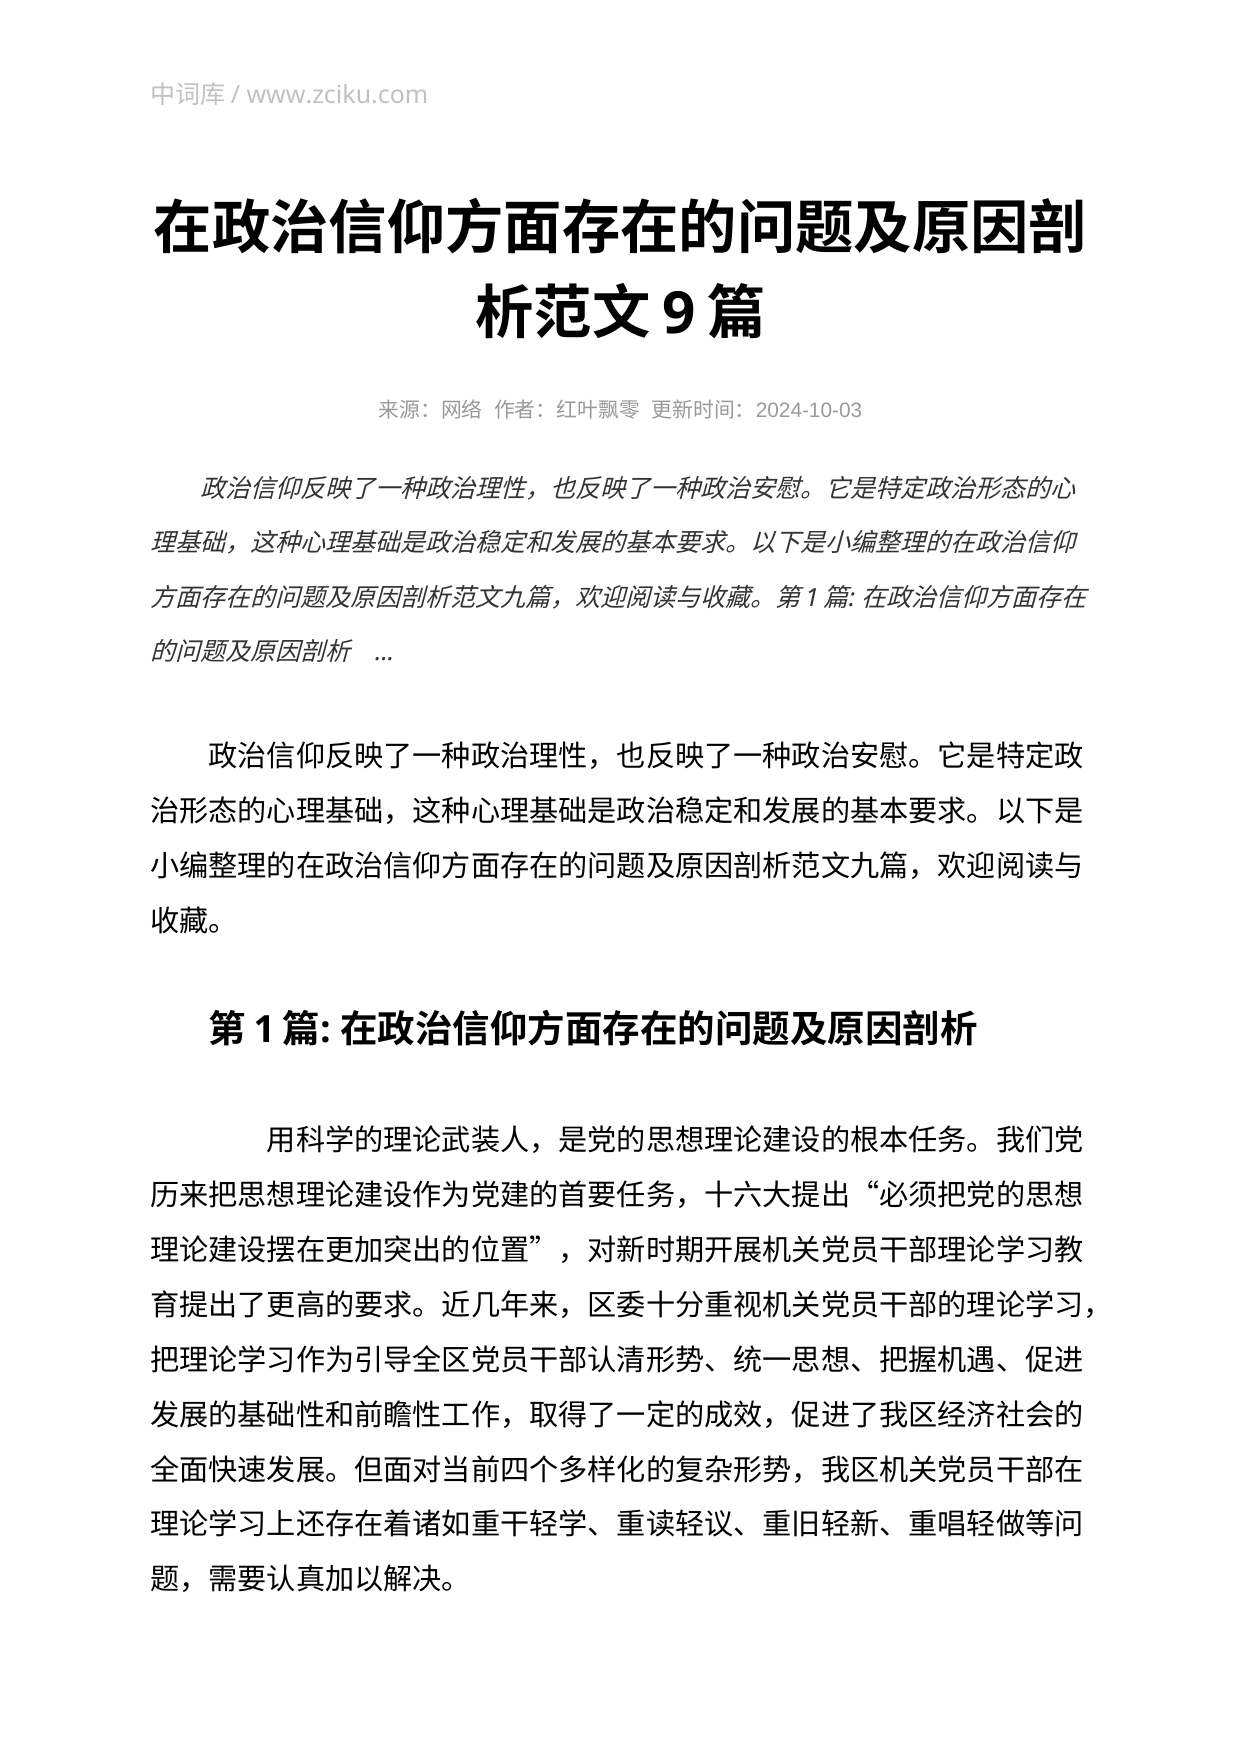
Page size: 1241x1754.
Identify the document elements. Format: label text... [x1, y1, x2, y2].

text 政治信仰反映了一种政治理性，也反映了一种政治安慰。它是特定政治形态的心理基础，这种心理基础是政治稳定和发展的基本要求。以下是小编整理的在政治信仰方面存在的问题及原因剖析范文九篇，欢迎阅读与收藏。第1篇: 在政治信仰方面存在的问题及原因剖析 ... [150, 468, 1090, 668]
text 来源：网络 作者：红叶飘零 更新时间：2024-10-03 [150, 397, 1090, 421]
subtitle 在政治信仰方面存在的问题及原因剖析范文9篇 [150, 181, 1090, 351]
text 第1篇: 在政治信仰方面存在的问题及原因剖析 [150, 999, 1090, 1053]
text 政治信仰反映了一种政治理性，也反映了一种政治安慰。它是特定政治形态的心理基础，这种心理基础是政治稳定和发展的基本要求。以下是小编整理的在政治信仰方面存在的问题及原因剖析范文九篇，欢迎阅读与收藏。 [150, 733, 1090, 939]
text 用科学的理论武装人，是党的思想理论建设的根本任务。我们党历来把思想理论建设作为党建的首要任务，十六大提出“必须把党的思想理论建设摆在更加突出的位置”，对新时期开展机关党员干部理论学习教育提出了更高的要求。近几年来，区委十分重视机关党员干部的理论学习，把理论学习作为引导全区党员干部认清形势、统一思想、把握机遇、促进发展的基础性和前瞻性工作，取得了一定的成效，促进了我区经济社会的全面快速发展。但面对当前四个多样化的复杂形势，我区机关党员干部在理论学习上还存在着诸如重干轻学、重读轻议、重旧轻新、重唱轻做等问题，需要认真加以解决。 [150, 1117, 1090, 1598]
